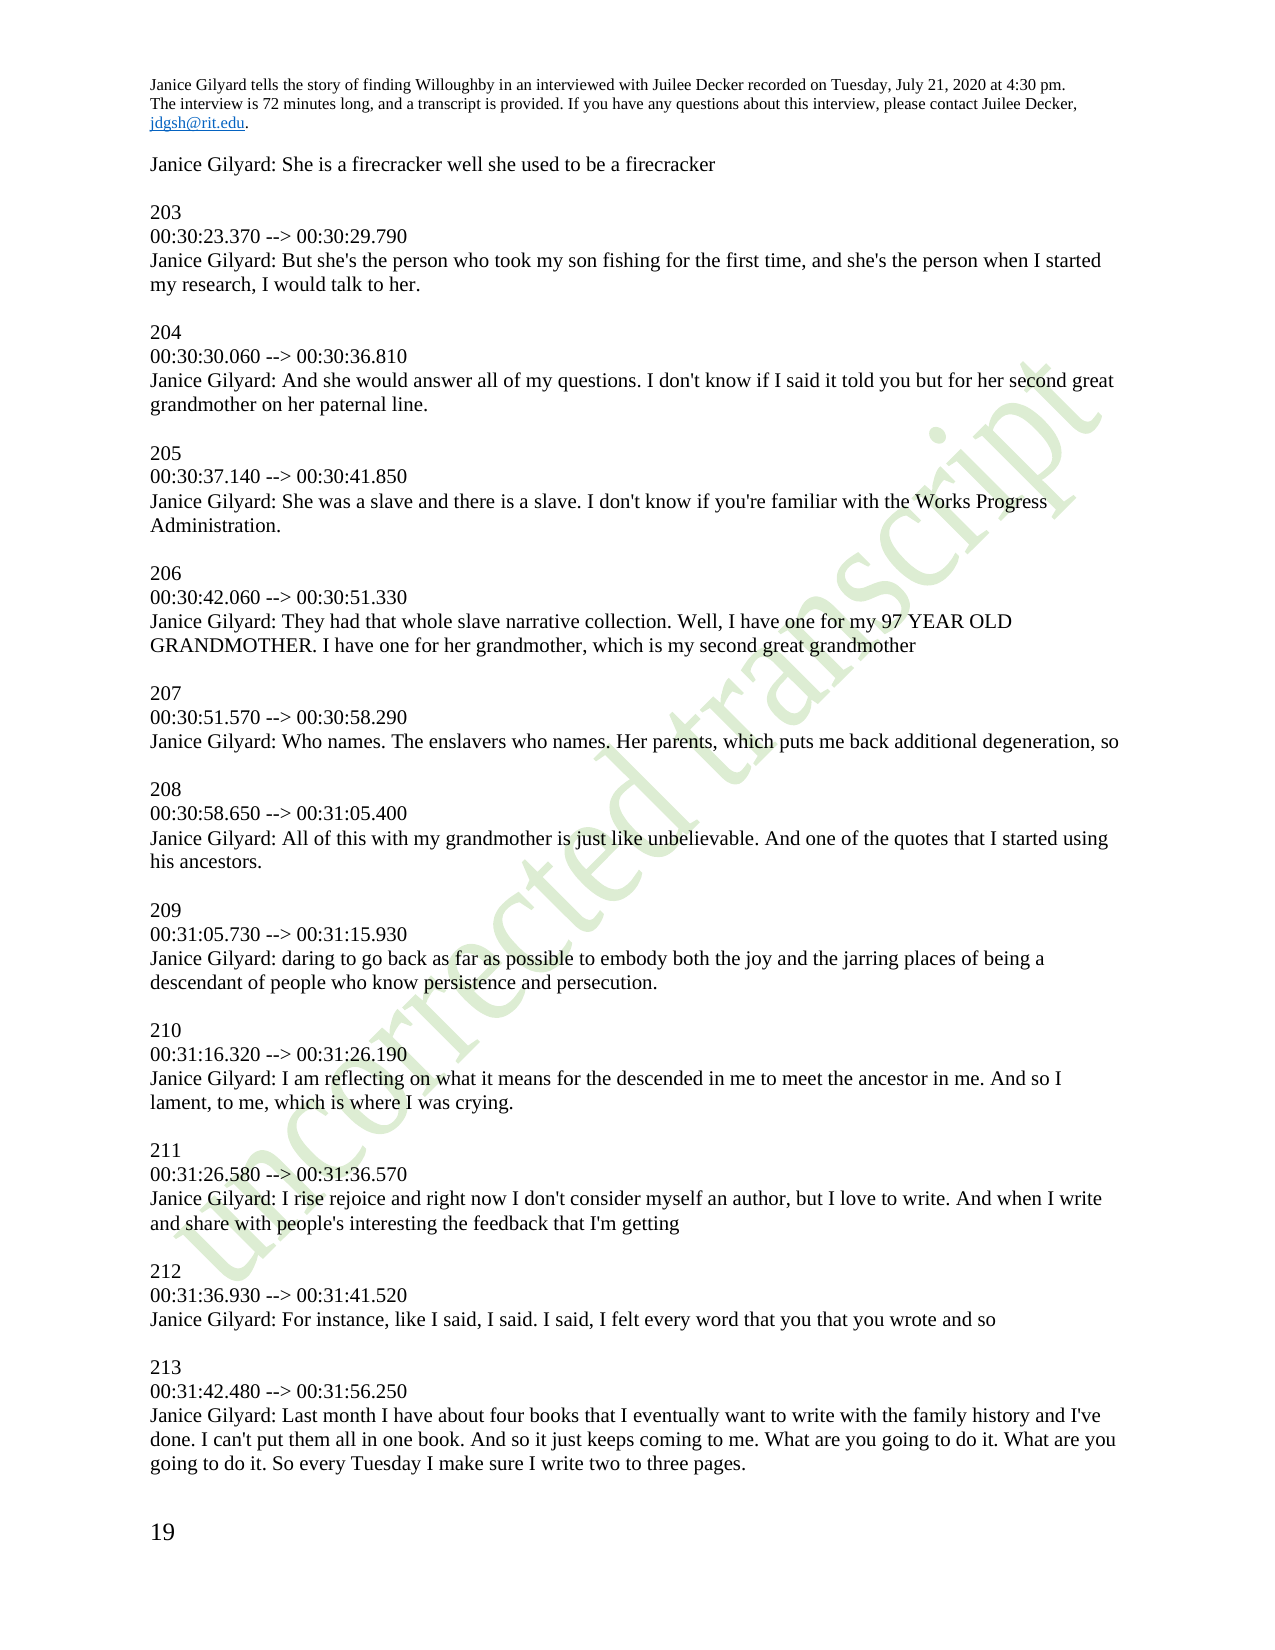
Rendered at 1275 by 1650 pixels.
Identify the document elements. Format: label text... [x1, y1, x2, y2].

text 209 [150, 898, 1125, 922]
text 213 [150, 1355, 1125, 1379]
text 00:31:36.930 --> 00:31:41.520 [150, 1283, 1125, 1307]
text 00:30:23.370 --> 00:30:29.790 [150, 224, 1125, 248]
text Janice Gilyard: For instance, like I said, I said. I said, I felt every word that you that you wrote and so [150, 1307, 1125, 1331]
text 208 [150, 777, 1125, 801]
text 00:30:42.060 --> 00:30:51.330 [150, 585, 1125, 609]
text 00:31:05.730 --> 00:31:15.930 [150, 922, 1125, 946]
text Janice Gilyard: I am reflecting on what it means for the descended in me to meet the ancestor in me. And so I lament, to me, which is where I was crying. [150, 1066, 1125, 1114]
text Janice Gilyard: They had that whole slave narrative collection. Well, I have one for my 97 YEAR OLD GRANDMOTHER. I have one for her grandmother, which is my second great grandmother [150, 609, 1125, 657]
text 00:30:37.140 --> 00:30:41.850 [150, 464, 1125, 488]
text 00:31:26.580 --> 00:31:36.570 [150, 1162, 1125, 1186]
text Janice Gilyard: She was a slave and there is a slave. I don't know if you're familiar with the Works Progress Administration. [150, 488, 1125, 537]
text 00:30:51.570 --> 00:30:58.290 [150, 705, 1125, 729]
text 212 [150, 1258, 1125, 1283]
text Janice Gilyard: She is a firecracker well she used to be a firecracker [150, 152, 1125, 176]
text Janice Gilyard: Last month I have about four books that I eventually want to write with the family history and I've done. I can't put them all in one book. And so it just keeps coming to me. What are you going to do it. What are you going to do it. So every Tuesday I make sure I write two to three pages. [150, 1403, 1125, 1475]
text 00:30:58.650 --> 00:31:05.400 [150, 801, 1125, 825]
text 00:30:30.060 --> 00:30:36.810 [150, 344, 1125, 368]
text 211 [150, 1138, 1125, 1162]
text Janice Gilyard: All of this with my grandmother is just like unbelievable. And one of the quotes that I started using his ancestors. [150, 825, 1125, 873]
text 203 [150, 200, 1125, 224]
text Janice Gilyard: Who names. The enslavers who names. Her parents, which puts me back additional degeneration, so [150, 729, 1125, 753]
text 206 [150, 561, 1125, 585]
text 210 [150, 1018, 1125, 1042]
text 204 [150, 320, 1125, 344]
text Janice Gilyard: And she would answer all of my questions. I don't know if I said it told you but for her second great grandmother on her paternal line. [150, 368, 1125, 416]
text 207 [150, 681, 1125, 705]
text Janice Gilyard: I rise rejoice and right now I don't consider myself an author, but I love to write. And when I write and share with people's interesting the feedback that I'm getting [150, 1186, 1125, 1234]
text Janice Gilyard: daring to go back as far as possible to embody both the joy and the jarring places of being a descendant of people who know persistence and persecution. [150, 946, 1125, 994]
text 00:31:16.320 --> 00:31:26.190 [150, 1042, 1125, 1066]
text Janice Gilyard: But she's the person who took my son fishing for the first time, and she's the person when I started my research, I would talk to her. [150, 248, 1125, 296]
text 00:31:42.480 --> 00:31:56.250 [150, 1379, 1125, 1403]
text 205 [150, 440, 1125, 464]
